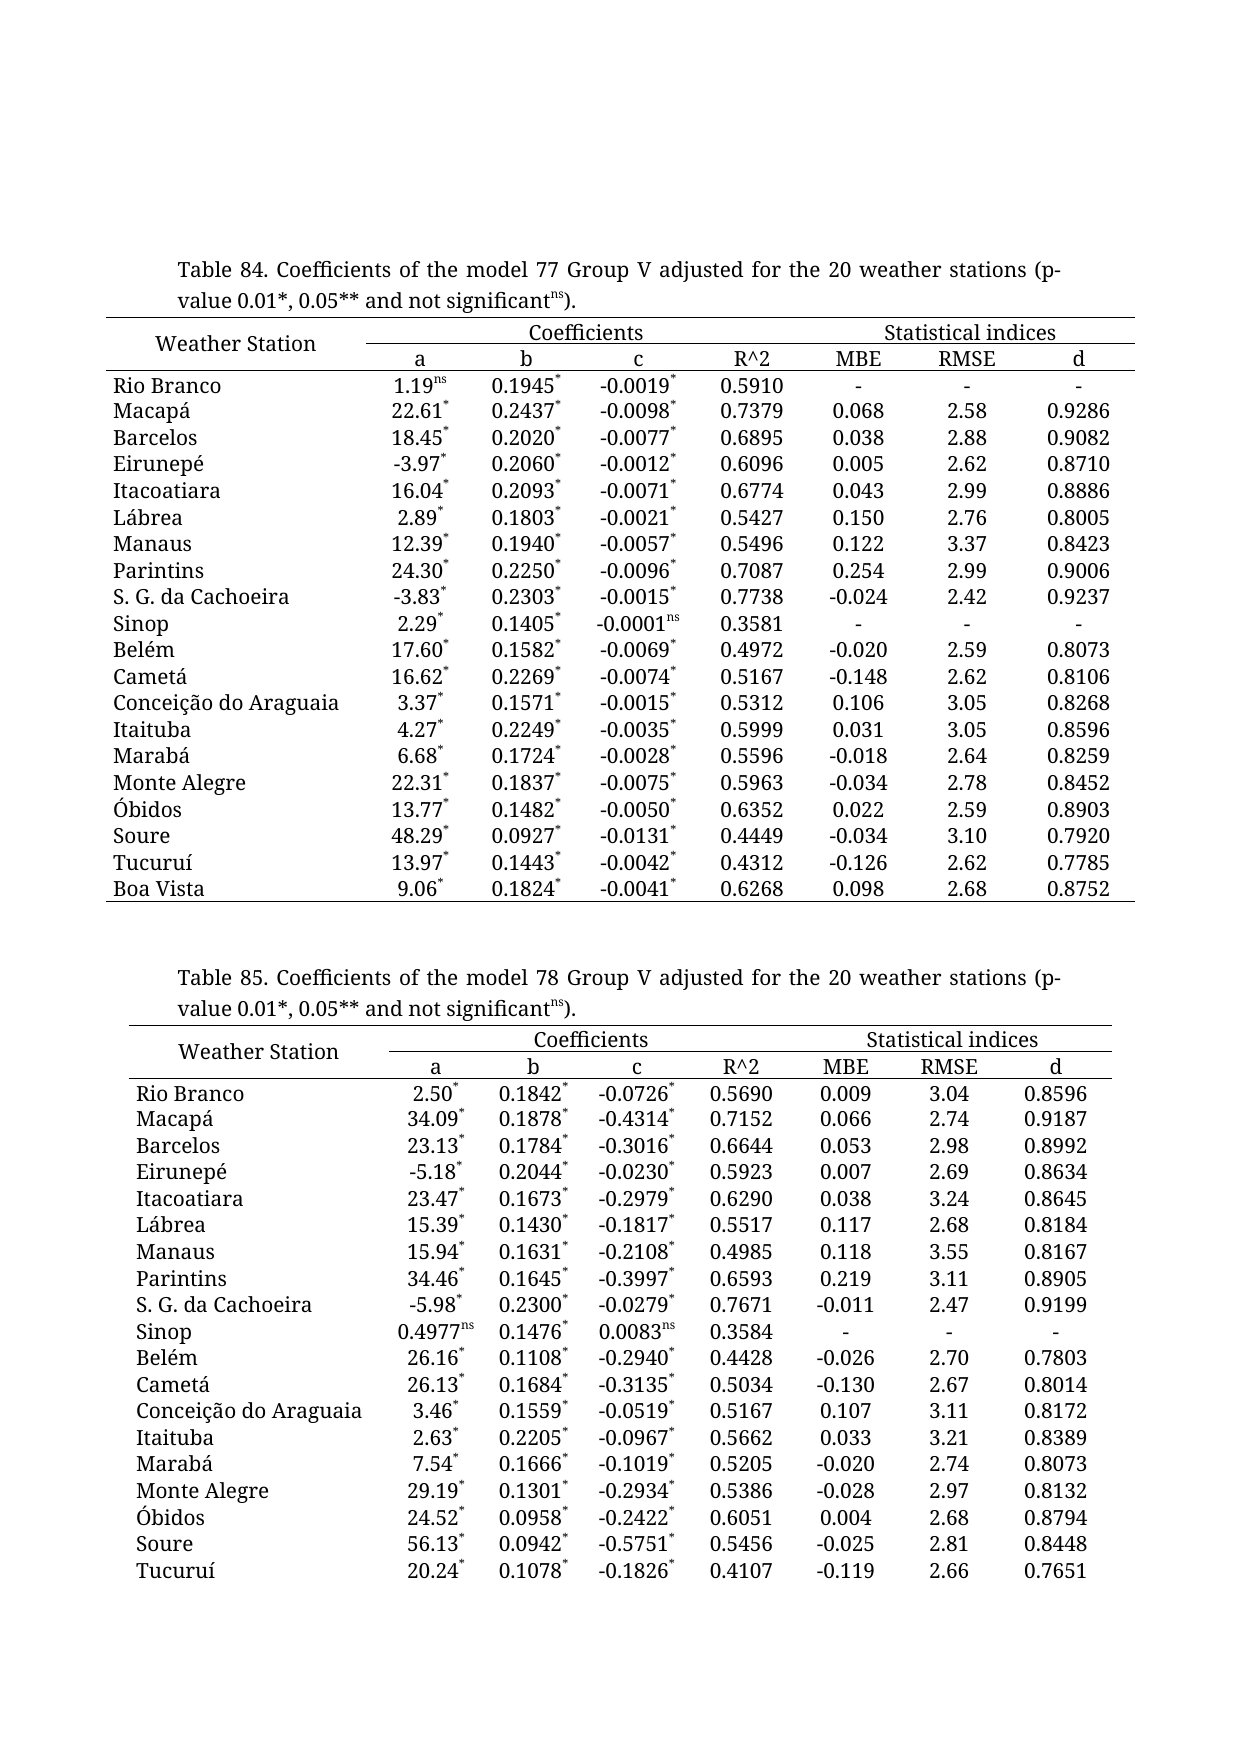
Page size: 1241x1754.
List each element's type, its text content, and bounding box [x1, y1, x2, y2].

text Table 85. Coefficients of the model 78 Group V adjusted for the 20 weather stations (p-value 0.01*, 0.05** and not significantns). [177, 963, 1063, 1022]
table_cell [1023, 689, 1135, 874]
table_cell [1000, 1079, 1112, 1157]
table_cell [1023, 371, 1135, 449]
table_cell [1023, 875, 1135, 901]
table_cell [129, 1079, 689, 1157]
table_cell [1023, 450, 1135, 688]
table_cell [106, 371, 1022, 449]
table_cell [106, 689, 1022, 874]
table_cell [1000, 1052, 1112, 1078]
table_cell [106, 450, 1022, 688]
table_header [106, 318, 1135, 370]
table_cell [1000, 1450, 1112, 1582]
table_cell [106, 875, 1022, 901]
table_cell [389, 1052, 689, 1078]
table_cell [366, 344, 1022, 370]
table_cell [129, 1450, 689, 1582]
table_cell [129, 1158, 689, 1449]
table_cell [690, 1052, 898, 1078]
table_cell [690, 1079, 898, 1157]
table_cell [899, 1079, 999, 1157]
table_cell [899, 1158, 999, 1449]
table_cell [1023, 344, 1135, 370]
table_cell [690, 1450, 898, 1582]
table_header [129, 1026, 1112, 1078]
text Table 84. Coefficients of the model 77 Group V adjusted for the 20 weather stations (p-value 0.01*, 0.05** and not significantns). [177, 255, 1063, 314]
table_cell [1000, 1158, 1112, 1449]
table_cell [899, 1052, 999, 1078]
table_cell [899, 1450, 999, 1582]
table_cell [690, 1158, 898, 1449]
